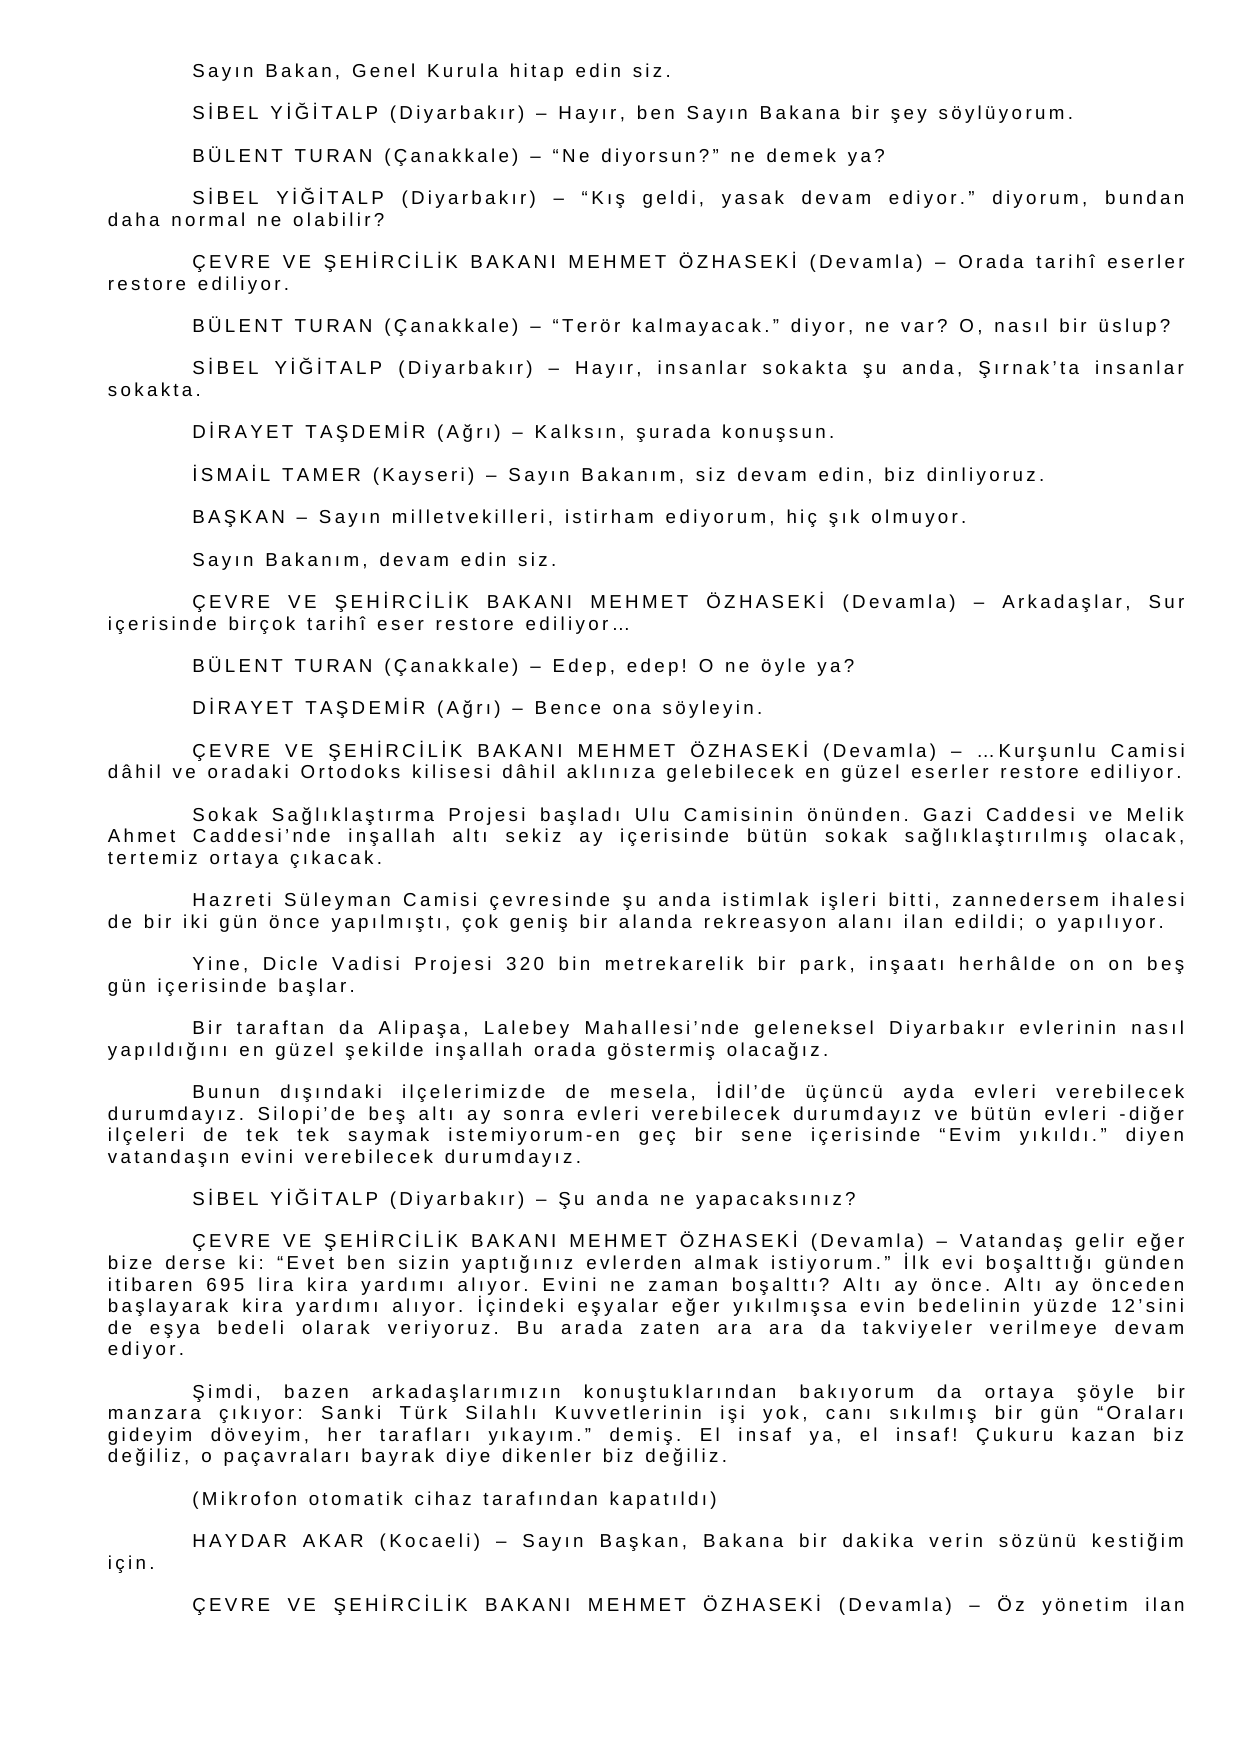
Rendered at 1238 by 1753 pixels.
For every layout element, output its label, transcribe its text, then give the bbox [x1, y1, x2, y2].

text SİBEL YİĞİTALP (Diyarbakır) – Şu anda ne yapacaksınız? [108, 1188, 1186, 1209]
text Yine, Dicle Vadisi Projesi 320 bin metrekarelik bir park, inşaatı herhâlde on on beş gün içerisinde başlar. [108, 953, 1186, 996]
text ÇEVRE VE ŞEHİRCİLİK BAKANI MEHMET ÖZHASEKİ (Devamla) – Vatandaş gelir eğer bize derse ki: “Evet ben sizin yaptığınız evlerden almak istiyorum.” İlk evi boşalttığı günden itibaren 695 lira kira yardımı alıyor. Evini ne zaman boşalttı? Altı ay önce. Altı ay önceden başlayarak kira yardımı alıyor. İçindeki eşyalar eğer yıkılmışsa evin bedelinin yüzde 12’sini de eşya bedeli olarak veriyoruz. Bu arada zaten ara ara da takviyeler verilmeye devam ediyor. [108, 1230, 1186, 1360]
text BÜLENT TURAN (Çanakkale) – “Ne diyorsun?” ne demek ya? [108, 144, 1186, 166]
text Şimdi, bazen arkadaşlarımızın konuştuklarından bakıyorum da ortaya şöyle bir manzara çıkıyor: Sanki Türk Silahlı Kuvvetlerinin işi yok, canı sıkılmış bir gün “Oraları gideyim döveyim, her tarafları yıkayım.” demiş. El insaf ya, el insaf! Çukuru kazan biz değiliz, o paçavraları bayrak diye dikenler biz değiliz. [108, 1381, 1186, 1467]
text BÜLENT TURAN (Çanakkale) – “Terör kalmayacak.” diyor, ne var? O, nasıl bir üslup? [108, 315, 1186, 336]
text Bir taraftan da Alipaşa, Lalebey Mahallesi’nde geleneksel Diyarbakır evlerinin nasıl yapıldığını en güzel şekilde inşallah orada göstermiş olacağız. [108, 1017, 1186, 1060]
text Bunun dışındaki ilçelerimizde de mesela, İdil’de üçüncü ayda evleri verebilecek durumdayız. Silopi’de beş altı ay sonra evleri verebilecek durumdayız ve bütün evleri -diğer ilçeleri de tek tek saymak istemiyorum-en geç bir sene içerisinde “Evim yıkıldı.” diyen vatandaşın evini verebilecek durumdayız. [108, 1081, 1186, 1167]
text ÇEVRE VE ŞEHİRCİLİK BAKANI MEHMET ÖZHASEKİ (Devamla) – Orada tarihî eserler restore ediliyor. [108, 251, 1186, 294]
text DİRAYET TAŞDEMİR (Ağrı) – Bence ona söyleyin. [108, 697, 1186, 719]
text Sayın Bakan, Genel Kurula hitap edin siz. [108, 60, 1186, 81]
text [108, 1594, 1186, 1616]
text SİBEL YİĞİTALP (Diyarbakır) – “Kış geldi, yasak devam ediyor.” diyorum, bundan daha normal ne olabilir? [108, 187, 1186, 230]
text (Mikrofon otomatik cihaz tarafından kapatıldı) [108, 1488, 1186, 1509]
text Sayın Bakanım, devam edin siz. [108, 548, 1186, 570]
text HAYDAR AKAR (Kocaeli) – Sayın Başkan, Bakana bir dakika verin sözünü kestiğim için. [108, 1530, 1186, 1573]
text DİRAYET TAŞDEMİR (Ağrı) – Kalksın, şurada konuşsun. [108, 421, 1186, 443]
text SİBEL YİĞİTALP (Diyarbakır) – Hayır, ben Sayın Bakana bir şey söylüyorum. [108, 102, 1186, 124]
text BÜLENT TURAN (Çanakkale) – Edep, edep! O ne öyle ya? [108, 655, 1186, 676]
text Sokak Sağlıklaştırma Projesi başladı Ulu Camisinin önünden. Gazi Caddesi ve Melik Ahmet Caddesi’nde inşallah altı sekiz ay içerisinde bütün sokak sağlıklaştırılmış olacak, tertemiz ortaya çıkacak. [108, 803, 1186, 868]
text Hazreti Süleyman Camisi çevresinde şu anda istimlak işleri bitti, zannedersem ihalesi de bir iki gün önce yapılmıştı, çok geniş bir alanda rekreasyon alanı ilan edildi; o yapılıyor. [108, 889, 1186, 932]
text ÇEVRE VE ŞEHİRCİLİK BAKANI MEHMET ÖZHASEKİ (Devamla) – Arkadaşlar, Sur içerisinde birçok tarihî eser restore ediliyor… [108, 591, 1186, 634]
text İSMAİL TAMER (Kayseri) – Sayın Bakanım, siz devam edin, biz dinliyoruz. [108, 463, 1186, 485]
text ÇEVRE VE ŞEHİRCİLİK BAKANI MEHMET ÖZHASEKİ (Devamla) – …Kurşunlu Camisi dâhil ve oradaki Ortodoks kilisesi dâhil aklınıza gelebilecek en güzel eserler restore ediliyor. [108, 739, 1186, 783]
text BAŞKAN – Sayın milletvekilleri, istirham ediyorum, hiç şık olmuyor. [108, 506, 1186, 527]
text SİBEL YİĞİTALP (Diyarbakır) – Hayır, insanlar sokakta şu anda, Şırnak’ta insanlar sokakta. [108, 357, 1186, 400]
